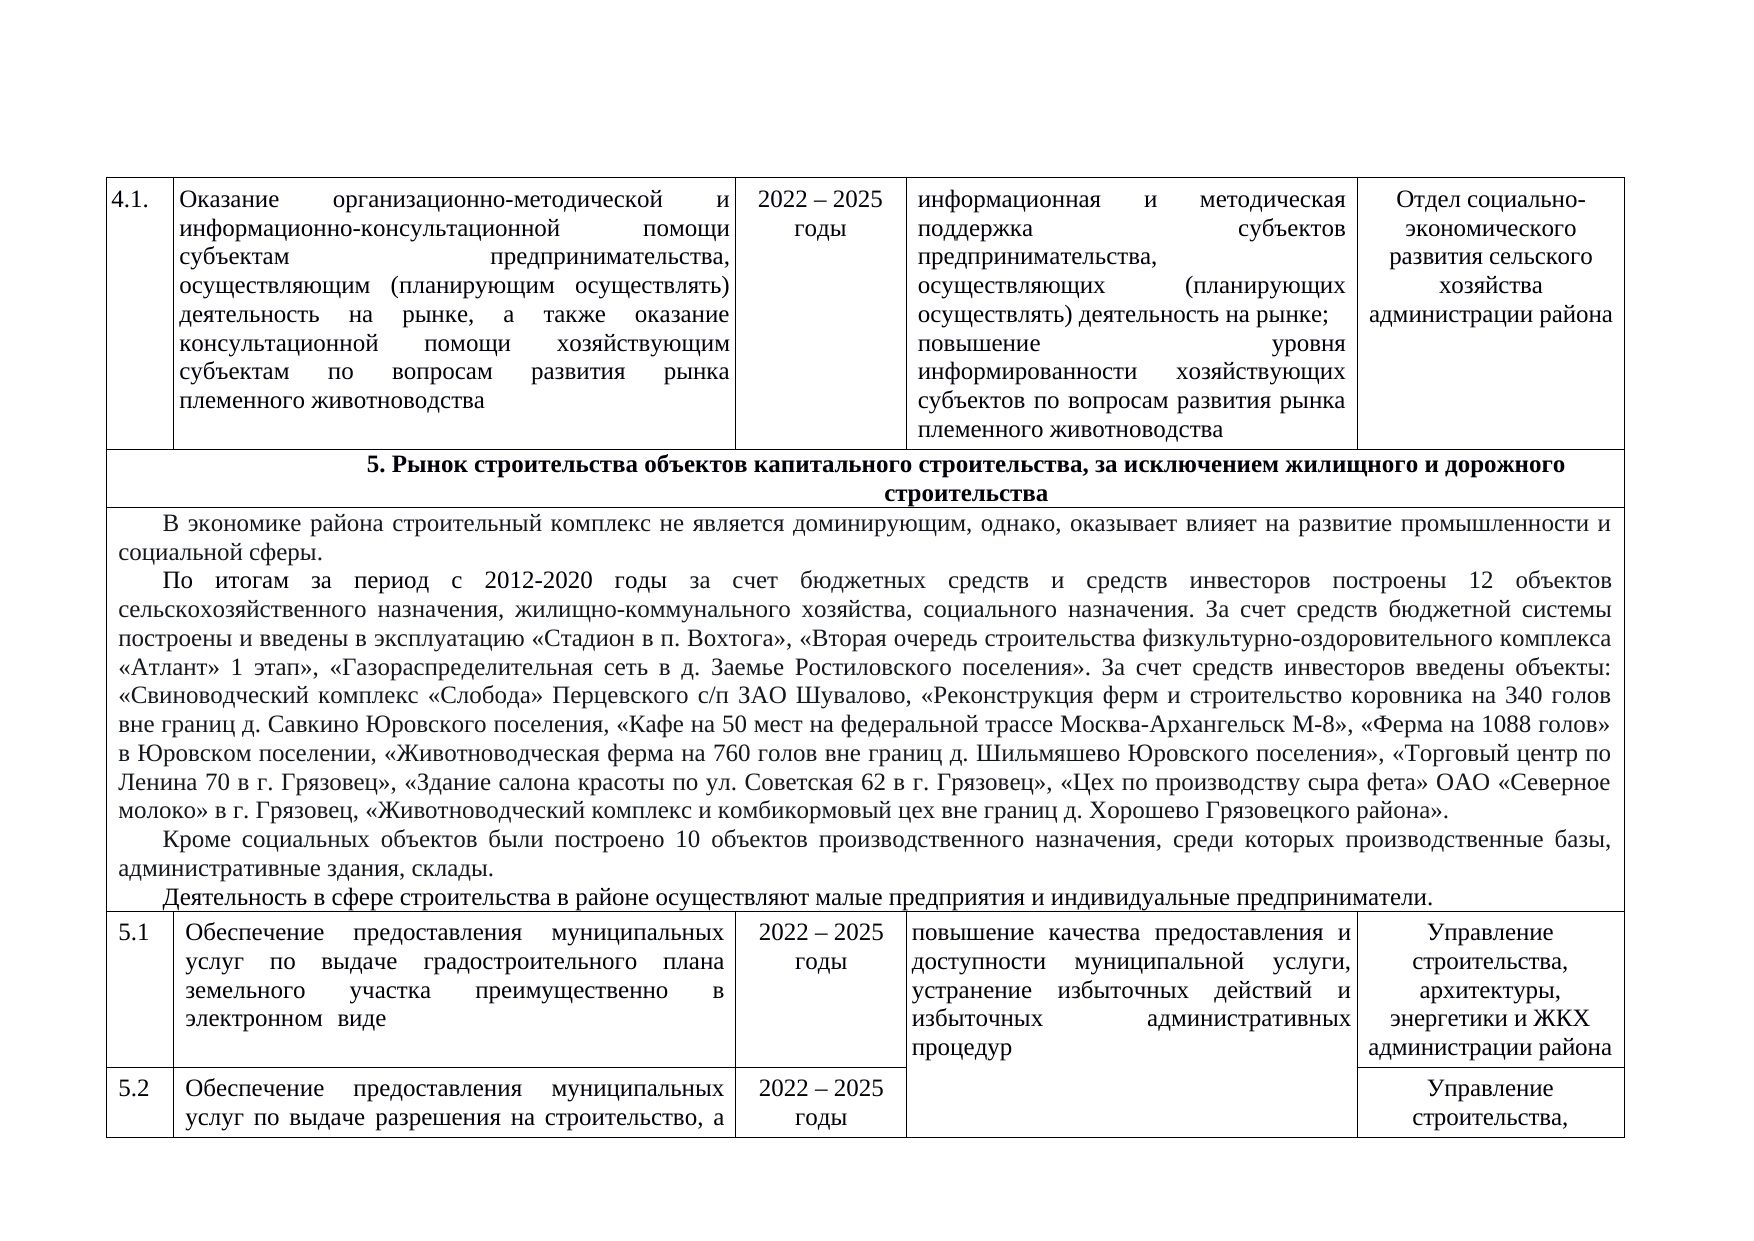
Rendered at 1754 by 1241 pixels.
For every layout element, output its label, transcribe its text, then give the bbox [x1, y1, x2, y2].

table_cell повышение качества предоставления и доступности муниципальной услуги, устранение избыточных действий и избыточных административных процедур [907, 912, 1357, 1137]
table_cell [1358, 1068, 1624, 1137]
table_cell Отдел социально-экономического развития сельского хозяйства администрации района [1358, 178, 1624, 448]
table_cell информационная и методическая поддержка субъектов предпринимательства, осуществляющих (планирующих осуществлять) деятельность на рынке; повышение уровня информированности хозяйствующих субъектов по вопросам развития рынка племенного животноводства [907, 178, 1357, 448]
table_cell В экономике района строительный комплекс не является доминирующим, однако, оказывает влияет на развитие промышленности и социальной сферы. По итогам за период с 2012-2020 годы за счет бюджетных средств и средств инвесторов построены 12 объектов сельскохозяйственного назначения, жилищно-коммунального хозяйства, социального назначения. За счет средств бюджетной системы построены и введены в эксплуатацию «Стадион в п. Вохтога», «Вторая очередь строительства физкультурно-оздоровительного комплекса «Атлант» 1 этап», «Газораспределительная сеть в д. Заемье Ростиловского поселения». За счет средств инвесторов введены объекты: «Свиноводческий комплекс «Слобода» Перцевского с/п ЗАО Шувалово, «Реконструкция ферм и строительство коровника на 340 голов вне границ д. Савкино Юровского поселения, «Кафе на 50 мест на федеральной трассе Москва-Архангельск М-8», «Ферма на 1088 голов» в Юровском поселении, «Животноводческая ферма на 760 голов вне границ д. Шильмяшево Юровского поселения», «Торговый центр по Ленина 70 в г. Грязовец», «Здание салона красоты по ул. Советская 62 в г. Грязовец», «Цех по производству сыра фета» ОАО «Северное молоко» в г. Грязовец, «Животноводческий комплекс и комбикормовый цех вне границ д. Хорошево Грязовецкого района». Кроме социальных объектов были построено 10 объектов производственного назначения, среди которых производственные базы, административные здания, склады. Деятельность в сфере строительства в районе осуществляют малые предприятия и индивидуальные предприниматели. [107, 508, 1624, 911]
table_cell 4.1. [107, 178, 173, 448]
table_cell 2022 – 2025 годы [736, 912, 906, 1067]
table_cell Управление строительства, архитектуры, энергетики и ЖКХ администрации района [1358, 912, 1624, 1067]
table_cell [174, 1068, 735, 1137]
table_cell Оказание организационно-методической и информационно-консультационной помощи субъектам предпринимательства, осуществляющим (планирующим осуществлять) деятельность на рынке, а также оказание консультационной помощи хозяйствующим субъектам по вопросам развития рынка племенного животноводства [174, 178, 735, 448]
table_cell 5.1 [107, 912, 173, 1067]
table_cell 2022 – 2025 годы [736, 1068, 906, 1137]
table_cell 5.2 [107, 1068, 173, 1137]
table_cell Обеспечение предоставления муниципальных услуг по выдаче градостроительного плана земельного участка преимущественно в электронном виде [174, 912, 735, 1067]
table_cell 2022 – 2025 годы [736, 178, 906, 448]
table_cell 5. Рынок строительства объектов капитального строительства, за исключением жилищного и дорожного строительства [107, 450, 1624, 507]
